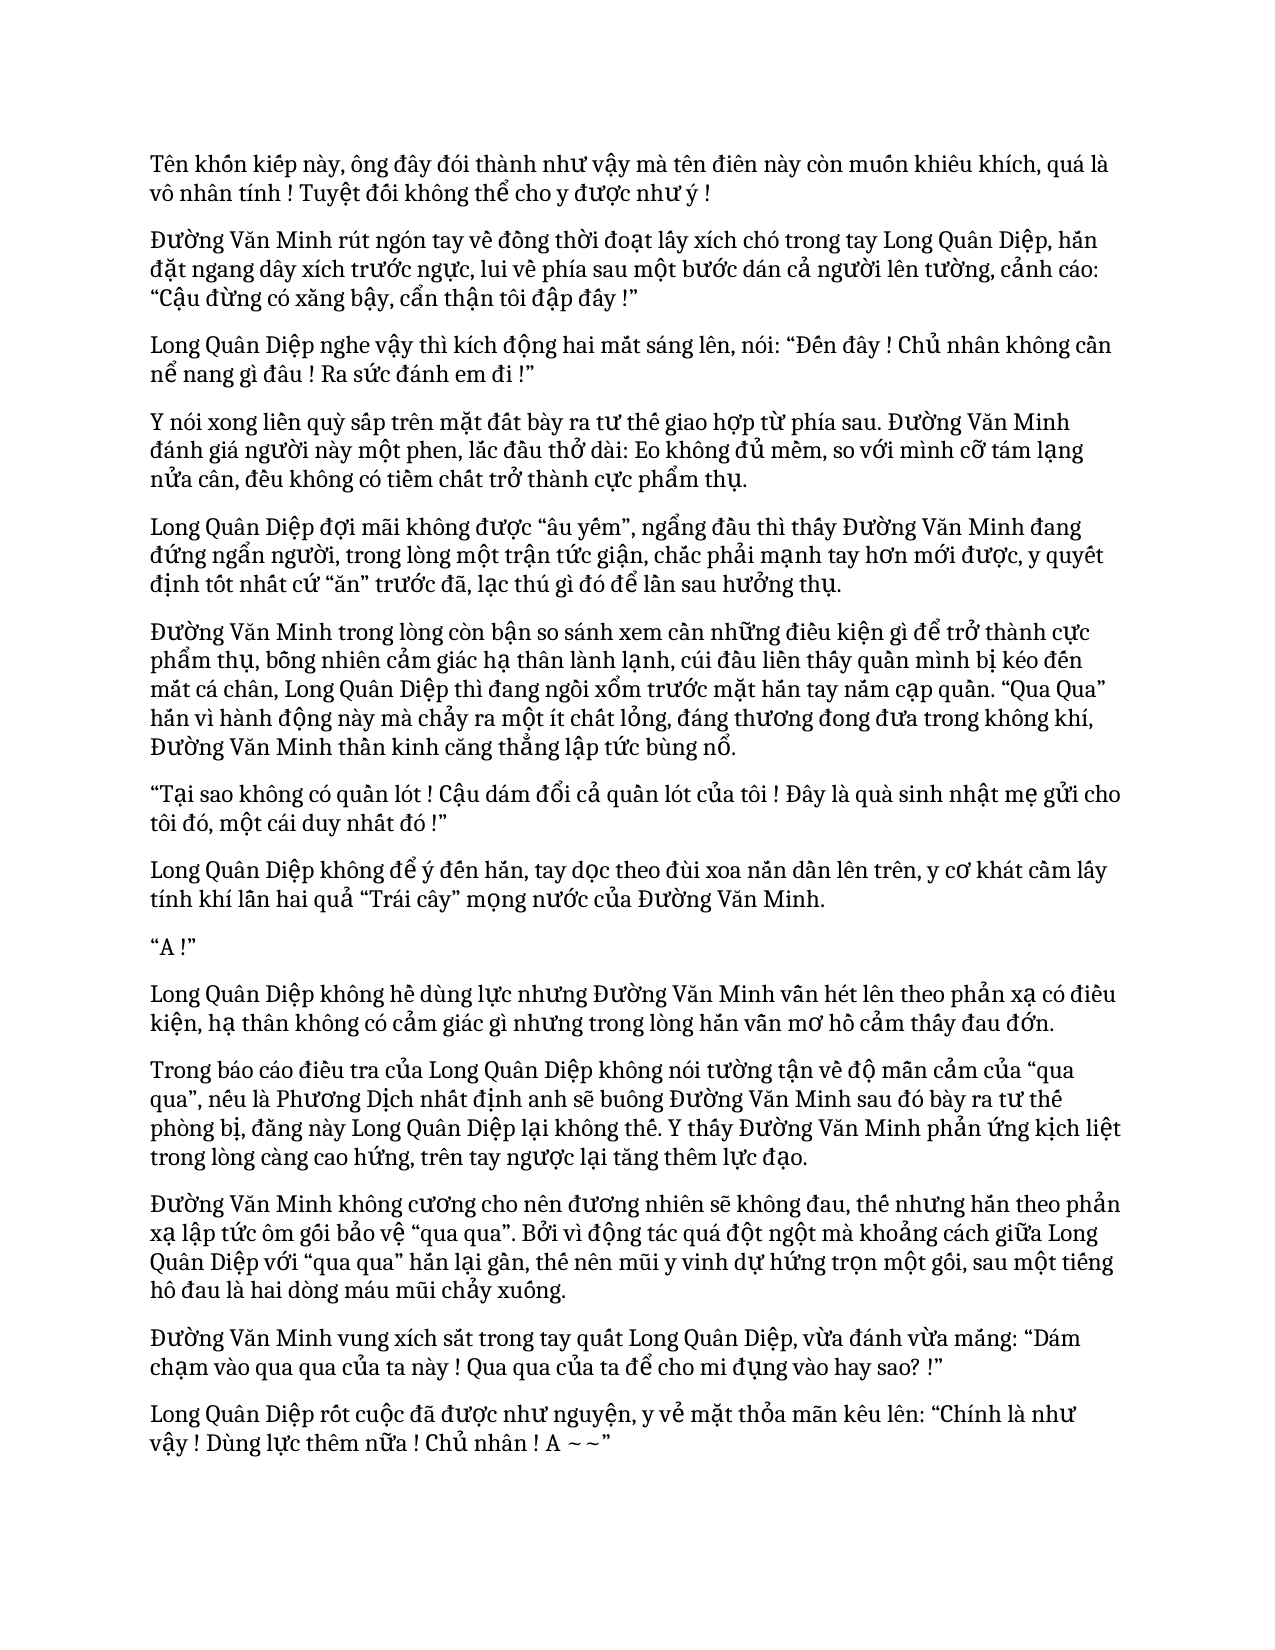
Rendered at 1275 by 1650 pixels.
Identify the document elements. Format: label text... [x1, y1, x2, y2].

text “A !” [150, 932, 1125, 961]
text Đường Văn Minh không cương cho nên đương nhiên sẽ không đau, thế nhưng hắn theo phản xạ lập tức ôm gối bảo vệ “qua qua”. Bởi vì động tác quá đột ngột mà khoảng cách giữa Long Quân Diệp với “qua qua” hắn lại gần, thế nên mũi y vinh dự hứng trọn một gối, sau một tiếng hô đau là hai dòng máu mũi chảy xuống. [150, 1190, 1125, 1305]
text Long Quân Diệp không hề dùng lực nhưng Đường Văn Minh vẫn hét lên theo phản xạ có điều kiện, hạ thân không có cảm giác gì nhưng trong lòng hắn vẫn mơ hồ cảm thấy đau đớn. [150, 980, 1125, 1037]
text Long Quân Diệp nghe vậy thì kích động hai mắt sáng lên, nói: “Đến đây ! Chủ nhân không cần nể nang gì đâu ! Ra sức đánh em đi !” [150, 331, 1125, 389]
text Tên khốn kiếp này, ông đây đói thành như vậy mà tên điên này còn muốn khiêu khích, quá là vô nhân tính ! Tuyệt đối không thể cho y được như ý ! [150, 150, 1125, 207]
text Long Quân Diệp đợi mãi không được “âu yếm”, ngẩng đầu thì thấy Đường Văn Minh đang đứng ngẩn người, trong lòng một trận tức giận, chắc phải mạnh tay hơn mới được, y quyết định tốt nhất cứ “ăn” trước đã, lạc thú gì đó để lần sau hưởng thụ. [150, 512, 1125, 599]
text Long Quân Diệp không để ý đến hắn, tay dọc theo đùi xoa nắn dần lên trên, y cơ khát cầm lấy tính khí lẫn hai quả “Trái cây” mọng nước của Đường Văn Minh. [150, 856, 1125, 914]
text Đường Văn Minh vung xích sắt trong tay quất Long Quân Diệp, vừa đánh vừa mắng: “Dám chạm vào qua qua của ta này ! Qua qua của ta để cho mi đụng vào hay sao? !” [150, 1324, 1125, 1381]
text “Tại sao không có quần lót ! Cậu dám đổi cả quần lót của tôi ! Đây là quà sinh nhật mẹ gửi cho tôi đó, một cái duy nhất đó !” [150, 780, 1125, 837]
text Long Quân Diệp rốt cuộc đã được như nguyện, y vẻ mặt thỏa mãn kêu lên: “Chính là như vậy ! Dùng lực thêm nữa ! Chủ nhân ! A ~~” [150, 1400, 1125, 1457]
text Đường Văn Minh trong lòng còn bận so sánh xem cần những điều kiện gì để trở thành cực phẩm thụ, bỗng nhiên cảm giác hạ thân lành lạnh, cúi đầu liền thấy quần mình bị kéo đến mắt cá chân, Long Quân Diệp thì đang ngồi xổm trước mặt hắn tay nắm cạp quần. “Qua Qua” hắn vì hành động này mà chảy ra một ít chất lỏng, đáng thương đong đưa trong không khí, Đường Văn Minh thần kinh căng thẳng lập tức bùng nổ. [150, 617, 1125, 761]
text Đường Văn Minh rút ngón tay về đồng thời đoạt lấy xích chó trong tay Long Quân Diệp, hắn đặt ngang dây xích trước ngực, lui về phía sau một bước dán cả người lên tường, cảnh cáo: “Cậu đừng có xằng bậy, cẩn thận tôi đập đấy !” [150, 226, 1125, 312]
text Y nói xong liền quỳ sấp trên mặt đất bày ra tư thế giao hợp từ phía sau. Đường Văn Minh đánh giá người này một phen, lắc đầu thở dài: Eo không đủ mềm, so với mình cỡ tám lạng nửa cân, đều không có tiềm chất trở thành cực phẩm thụ. [150, 407, 1125, 494]
text Trong báo cáo điều tra của Long Quân Diệp không nói tường tận về độ mẫn cảm của “qua qua”, nếu là Phương Dịch nhất định anh sẽ buông Đường Văn Minh sau đó bày ra tư thế phòng bị, đằng này Long Quân Diệp lại không thế. Y thấy Đường Văn Minh phản ứng kịch liệt trong lòng càng cao hứng, trên tay ngược lại tăng thêm lực đạo. [150, 1056, 1125, 1171]
